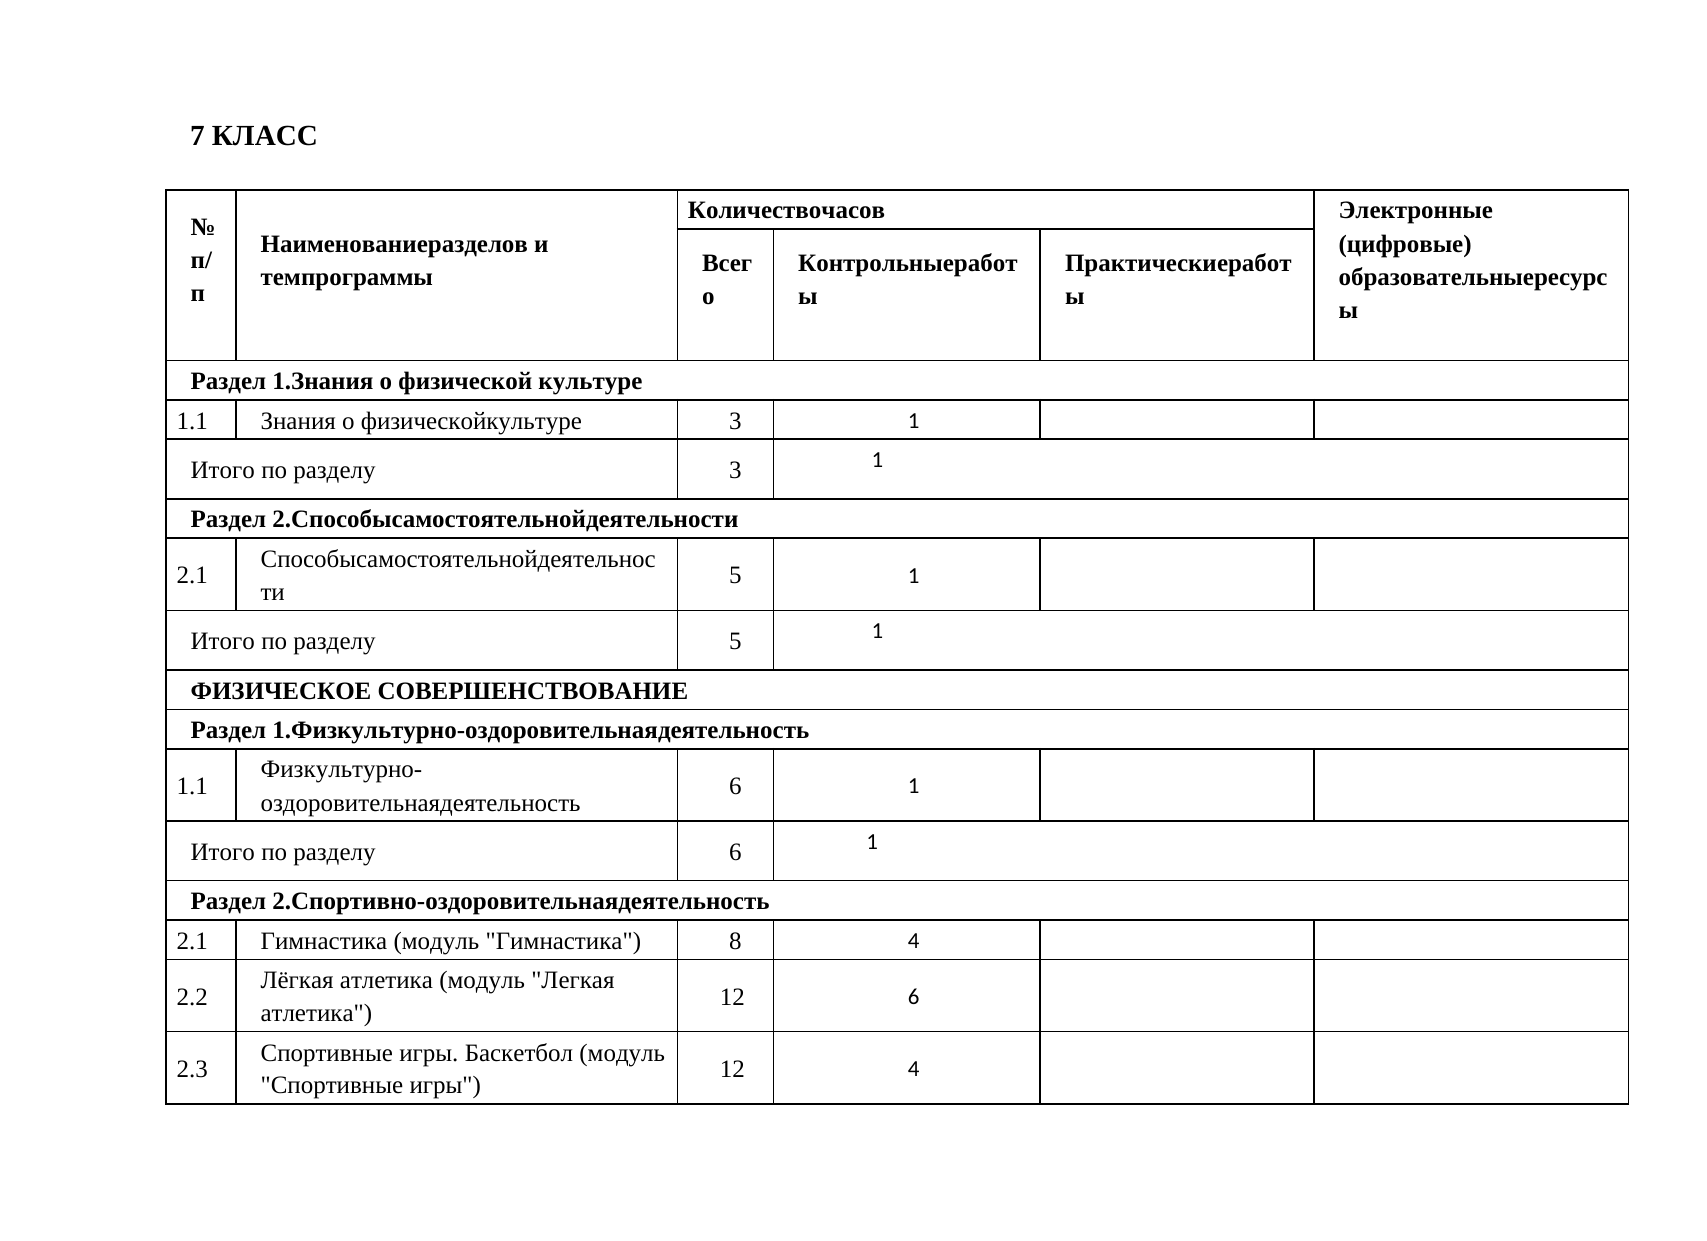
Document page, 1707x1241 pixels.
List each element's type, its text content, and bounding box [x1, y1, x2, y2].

table_cell 2.1 [167, 921, 235, 958]
table_cell 6 [678, 750, 773, 820]
table_cell 1 [774, 539, 1039, 609]
table_cell [1041, 1032, 1313, 1103]
table_cell Гимнастика (модуль "Гимнастика") [237, 921, 677, 958]
table_cell 1 [774, 750, 1039, 820]
table_cell [1041, 401, 1313, 438]
table_cell 6 [678, 822, 773, 880]
table_cell 12 [678, 960, 773, 1031]
table_cell [1315, 539, 1628, 609]
table_cell Итого по разделу [167, 440, 677, 498]
table_cell 1 [774, 401, 1039, 438]
table_cell 4 [774, 921, 1039, 958]
table_cell [1041, 750, 1313, 820]
table_cell Спортивные игры. Баскетбол (модуль "Спортивные игры") [237, 1032, 677, 1103]
text 7 КЛАСС [190, 118, 1618, 152]
table_cell [1315, 750, 1628, 820]
table_cell [1041, 960, 1313, 1031]
table_cell Способысамостоятельнойдеятельности [237, 539, 677, 609]
table_cell [1315, 921, 1628, 958]
table_cell 3 [678, 401, 773, 438]
table_cell [1315, 960, 1628, 1031]
table_cell 4 [774, 1032, 1039, 1103]
table_cell [1315, 1032, 1628, 1103]
table_cell [1041, 921, 1313, 958]
table_cell 1.1 [167, 401, 235, 438]
table_cell 1 [774, 822, 1628, 880]
table_cell Контрольныеработы [774, 230, 1039, 359]
table_cell Лёгкая атлетика (модуль "Легкая атлетика") [237, 960, 677, 1031]
table_cell Знания о физическойкультуре [237, 401, 677, 438]
table_cell 8 [678, 921, 773, 958]
table_header Наименованиеразделов и темпрограммы [237, 191, 677, 359]
table_header № п/п [167, 191, 235, 359]
table_cell 1.1 [167, 750, 235, 820]
table_cell 5 [678, 539, 773, 609]
table_cell 12 [678, 1032, 773, 1103]
table_cell 1 [774, 440, 1628, 498]
table_cell Всего [678, 230, 773, 359]
table_cell Раздел 2.Способысамостоятельнойдеятельности [167, 500, 1628, 537]
table_cell [1041, 539, 1313, 609]
table_cell 2.2 [167, 960, 235, 1031]
table_header Количествочасов [678, 191, 1313, 228]
table_cell Итого по разделу [167, 822, 677, 880]
table_cell 1 [774, 611, 1628, 669]
table_cell Раздел 1.Знания о физической культуре [167, 361, 1628, 399]
table_cell ФИЗИЧЕСКОЕ СОВЕРШЕНСТВОВАНИЕ [167, 671, 1628, 708]
table_cell 3 [678, 440, 773, 498]
table_cell Практическиеработы [1041, 230, 1313, 359]
table_cell [1315, 401, 1628, 438]
table_cell Физкультурно-оздоровительнаядеятельность [237, 750, 677, 820]
table_header Электронные (цифровые) образовательныересурсы [1315, 191, 1628, 359]
table_cell Раздел 1.Физкультурно-оздоровительнаядеятельность [167, 710, 1628, 748]
table_cell Итого по разделу [167, 611, 677, 669]
table_cell 2.3 [167, 1032, 235, 1103]
table_cell Раздел 2.Спортивно-оздоровительнаядеятельность [167, 881, 1628, 919]
table_cell 5 [678, 611, 773, 669]
table_cell 6 [774, 960, 1039, 1031]
table_cell 2.1 [167, 539, 235, 609]
